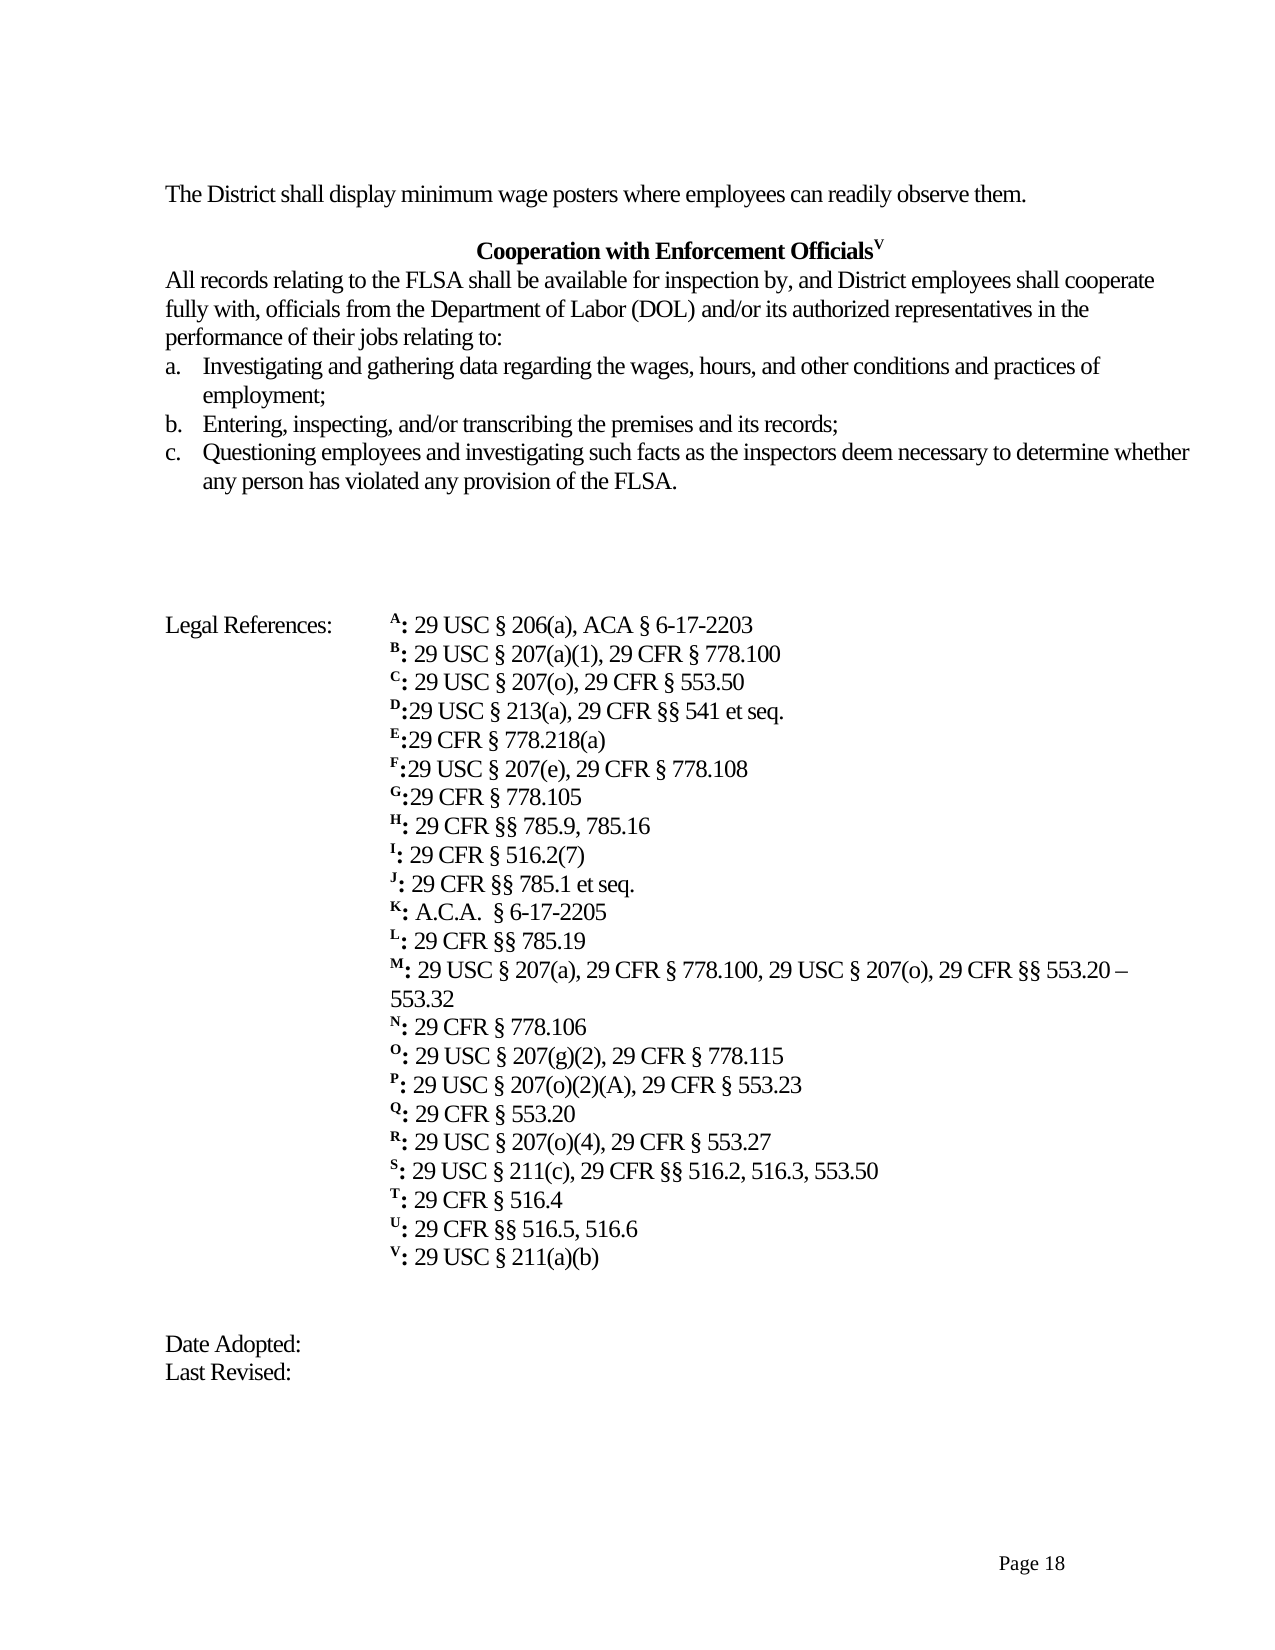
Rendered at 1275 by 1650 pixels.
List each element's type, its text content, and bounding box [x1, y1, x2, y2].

list Entering, inspecting, and/or transcribing the premises and its records; [165, 409, 1196, 437]
text B: 29 USC § 207(a)(1), 29 CFR § 778.100 [165, 639, 1196, 667]
text V: 29 USC § 211(a)(b) [165, 1242, 1196, 1271]
text J: 29 CFR §§ 785.1 et seq. [165, 869, 1196, 897]
text I: 29 CFR § 516.2(7) [165, 840, 1196, 869]
text The District shall display minimum wage posters where employees can readily observe them. [165, 179, 1196, 207]
text M: 29 USC § 207(a), 29 CFR § 778.100, 29 USC § 207(o), 29 CFR §§ 553.20 – 553.32 [390, 955, 1196, 1012]
text Cooperation with Enforcement OfficialsV [165, 236, 1196, 265]
text L: 29 CFR §§ 785.19 [165, 926, 1196, 955]
text F:29 USC § 207(e), 29 CFR § 778.108 [165, 754, 1196, 782]
text N: 29 CFR § 778.106 [165, 1012, 1196, 1041]
text C: 29 USC § 207(o), 29 CFR § 553.50 [165, 667, 1196, 696]
text E:29 CFR § 778.218(a) [165, 725, 1196, 754]
text T: 29 CFR § 516.4 [165, 1185, 1196, 1214]
list Questioning employees and investigating such facts as the inspectors deem necessary to determine whether any person has violated any provision of the FLSA. [165, 437, 1196, 495]
text P: 29 USC § 207(o)(2)(A), 29 CFR § 553.23 [165, 1070, 1196, 1099]
text G:29 CFR § 778.105 [165, 782, 1196, 811]
text S: 29 USC § 211(c), 29 CFR §§ 516.2, 516.3, 553.50 [165, 1156, 1196, 1185]
text H: 29 CFR §§ 785.9, 785.16 [165, 811, 1196, 840]
text R: 29 USC § 207(o)(4), 29 CFR § 553.27 [165, 1127, 1196, 1156]
text U: 29 CFR §§ 516.5, 516.6 [165, 1214, 1196, 1242]
text Date Adopted: [165, 1329, 1196, 1357]
text O: 29 USC § 207(g)(2), 29 CFR § 778.115 [165, 1041, 1196, 1070]
text All records relating to the FLSA shall be available for inspection by, and District employees shall cooperate fully with, officials from the Department of Labor (DOL) and/or its authorized representatives in the performance of their jobs relating to: [165, 265, 1196, 351]
text Q: 29 CFR § 553.20 [165, 1099, 1196, 1127]
text Last Revised: [165, 1357, 1196, 1386]
text D:29 USC § 213(a), 29 CFR §§ 541 et seq. [165, 696, 1196, 725]
list Investigating and gathering data regarding the wages, hours, and other conditions and practices of employment; [165, 351, 1196, 409]
text K: A.C.A. § 6-17-2205 [165, 897, 1196, 926]
text Legal References: A: 29 USC § 206(a), ACA § 6-17-2203 [165, 610, 1196, 639]
